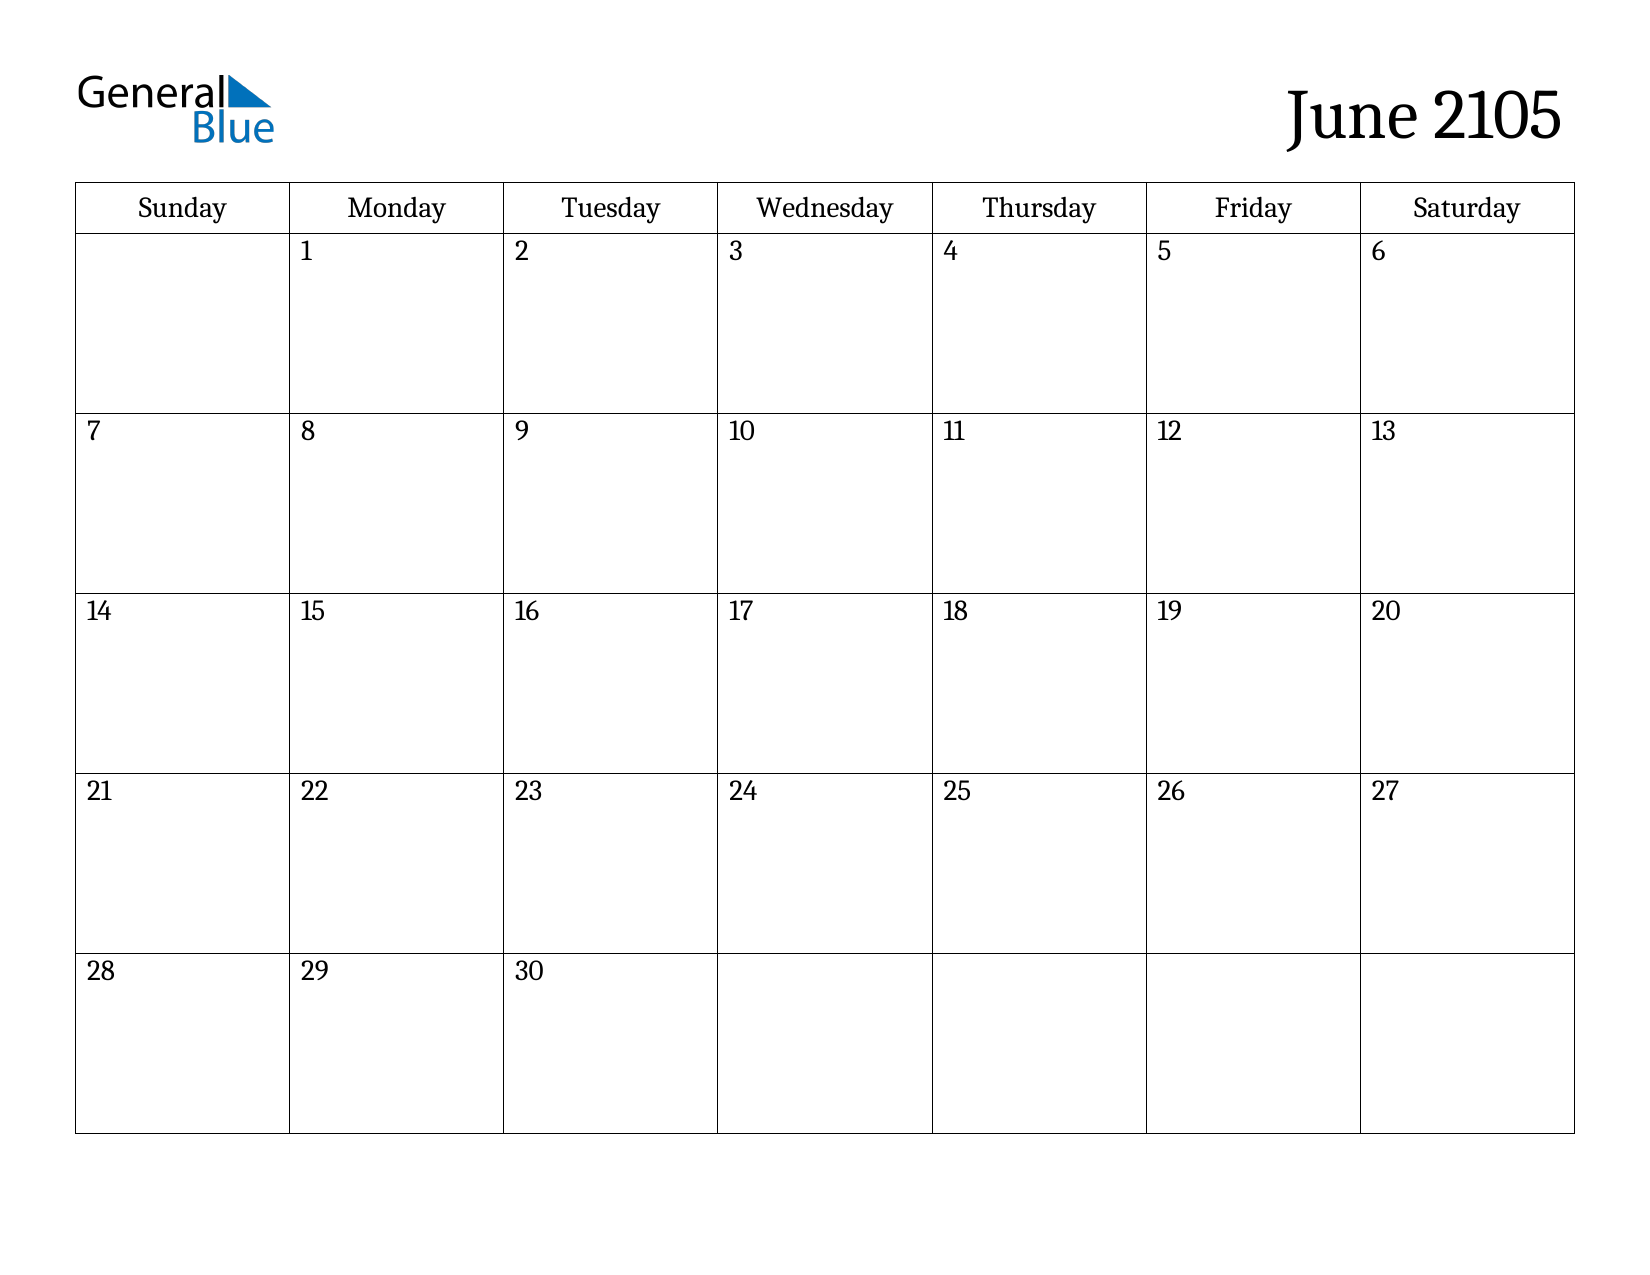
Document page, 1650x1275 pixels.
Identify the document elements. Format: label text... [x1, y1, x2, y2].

table_cell 13 [1361, 414, 1574, 447]
table_cell 19 [1147, 594, 1360, 627]
table_cell [290, 627, 503, 773]
table_cell [76, 627, 289, 773]
table_cell [290, 988, 503, 1133]
table_cell 10 [718, 414, 932, 447]
table_cell [933, 808, 1146, 953]
table_cell 26 [1147, 774, 1360, 807]
table_cell [1147, 988, 1360, 1133]
table_cell [290, 267, 503, 413]
table_cell [718, 448, 932, 593]
table_cell 21 [76, 774, 289, 807]
table_cell 17 [718, 594, 932, 627]
table_cell 27 [1361, 774, 1574, 807]
table_cell [504, 988, 717, 1133]
table_cell 29 [290, 954, 503, 987]
table_cell [290, 808, 503, 953]
table_cell 8 [290, 414, 503, 447]
table_cell [933, 627, 1146, 773]
table_cell 20 [1361, 594, 1574, 627]
table_cell [76, 267, 289, 413]
table_cell 23 [504, 774, 717, 807]
table_cell [1361, 954, 1574, 987]
table_cell 16 [504, 594, 717, 627]
table_cell 7 [76, 414, 289, 447]
table_cell [718, 988, 932, 1133]
table_cell [76, 448, 289, 593]
table_cell 24 [718, 774, 932, 807]
table_header [76, 75, 503, 182]
table_cell 12 [1147, 414, 1360, 447]
table_cell 30 [504, 954, 717, 987]
table_cell Wednesday [718, 183, 932, 233]
table_cell 25 [933, 774, 1146, 807]
table_cell 6 [1361, 234, 1574, 267]
table_cell [1361, 448, 1574, 593]
table_cell [1361, 808, 1574, 953]
table_cell 15 [290, 594, 503, 627]
table_cell Thursday [933, 183, 1146, 233]
table_cell 14 [76, 594, 289, 627]
table_cell [718, 954, 932, 987]
table_cell [1147, 627, 1360, 773]
table_cell Friday [1147, 183, 1360, 233]
table_cell [504, 267, 717, 413]
table_cell [76, 234, 289, 267]
table_cell 11 [933, 414, 1146, 447]
table_cell 18 [933, 594, 1146, 627]
table_cell [504, 808, 717, 953]
table_cell [76, 988, 289, 1133]
table_cell 28 [76, 954, 289, 987]
table_cell [504, 448, 717, 593]
table_cell [933, 448, 1146, 593]
table_cell [1147, 808, 1360, 953]
table_cell 22 [290, 774, 503, 807]
table_cell [933, 954, 1146, 987]
table_cell [933, 267, 1146, 413]
table_cell Tuesday [504, 183, 717, 233]
table_cell [933, 988, 1146, 1133]
table_cell [718, 267, 932, 413]
table_cell [718, 808, 932, 953]
table_cell 3 [718, 234, 932, 267]
table_cell 2 [504, 234, 717, 267]
table_cell [504, 627, 717, 773]
table_cell 9 [504, 414, 717, 447]
table_cell 1 [290, 234, 503, 267]
table_cell [718, 627, 932, 773]
table_header June 2105 [504, 75, 1574, 182]
table_cell 4 [933, 234, 1146, 267]
table_cell [1147, 448, 1360, 593]
table_cell [1147, 267, 1360, 413]
table_cell [290, 448, 503, 593]
table_cell Monday [290, 183, 503, 233]
table_cell [1361, 627, 1574, 773]
table_cell Saturday [1361, 183, 1574, 233]
picture [78, 75, 274, 143]
table_cell [76, 808, 289, 953]
table_cell [1361, 988, 1574, 1133]
table_cell Sunday [76, 183, 289, 233]
table_cell [1147, 954, 1360, 987]
table_cell 5 [1147, 234, 1360, 267]
table_cell [1361, 267, 1574, 413]
